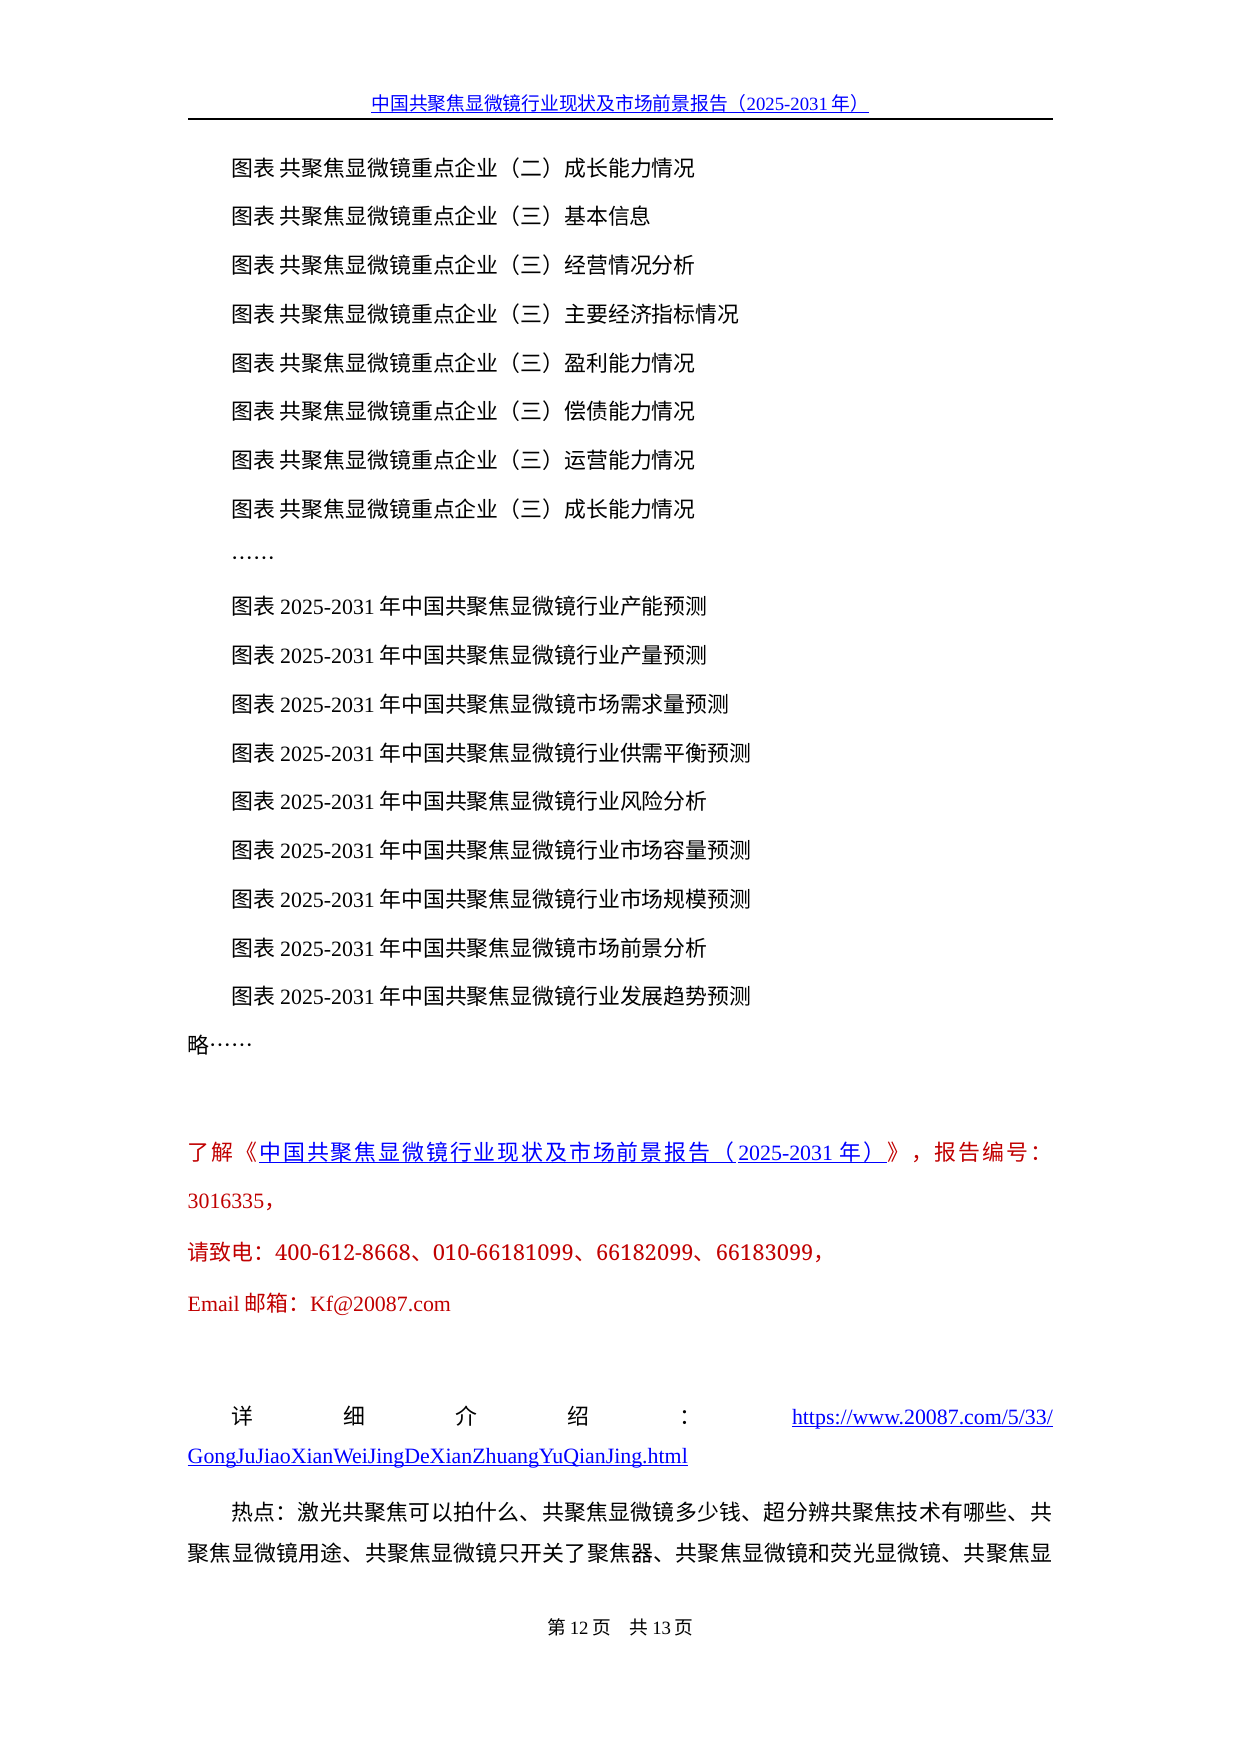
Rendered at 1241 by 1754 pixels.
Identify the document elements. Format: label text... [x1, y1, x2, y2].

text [187, 1494, 1053, 1568]
text 了解《中国共聚焦显微镜行业现状及市场前景报告（2025-2031年）》，报告编号：3016335， [187, 1134, 1053, 1215]
text Email邮箱：Kf@20087.com [187, 1286, 1053, 1318]
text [187, 150, 1053, 1060]
text 详细介绍：https://www.20087.com/5/33/GongJuJiaoXianWeiJingDeXianZhuangYuQianJing.html [187, 1399, 1053, 1472]
text 请致电：400-612-8668、010-66181099、66182099、66183099， [187, 1234, 1053, 1267]
